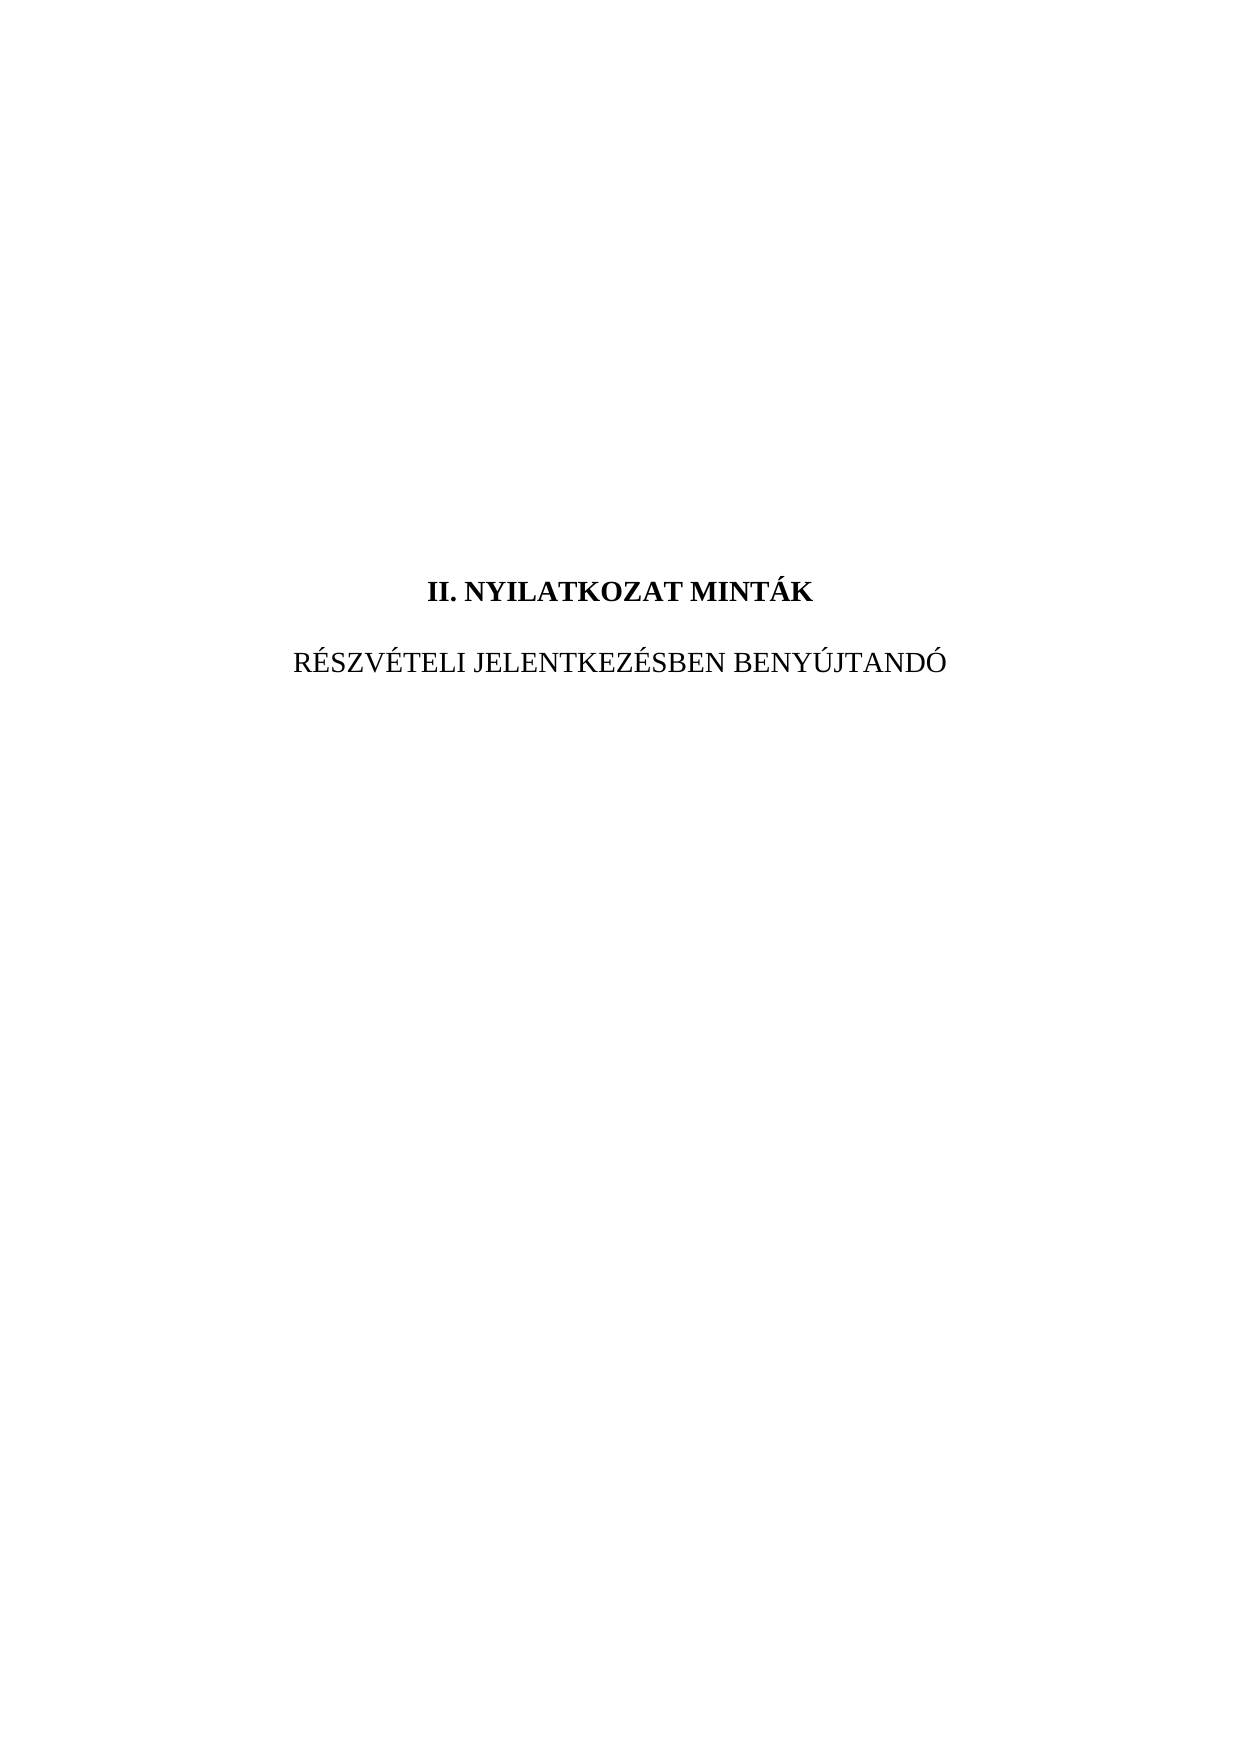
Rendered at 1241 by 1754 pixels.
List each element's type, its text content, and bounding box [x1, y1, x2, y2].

text II. NYILATKOZAT MINTÁK [148, 574, 1093, 608]
text RÉSZVÉTELI JELENTKEZÉSBEN BENYÚJTANDÓ [148, 646, 1093, 679]
